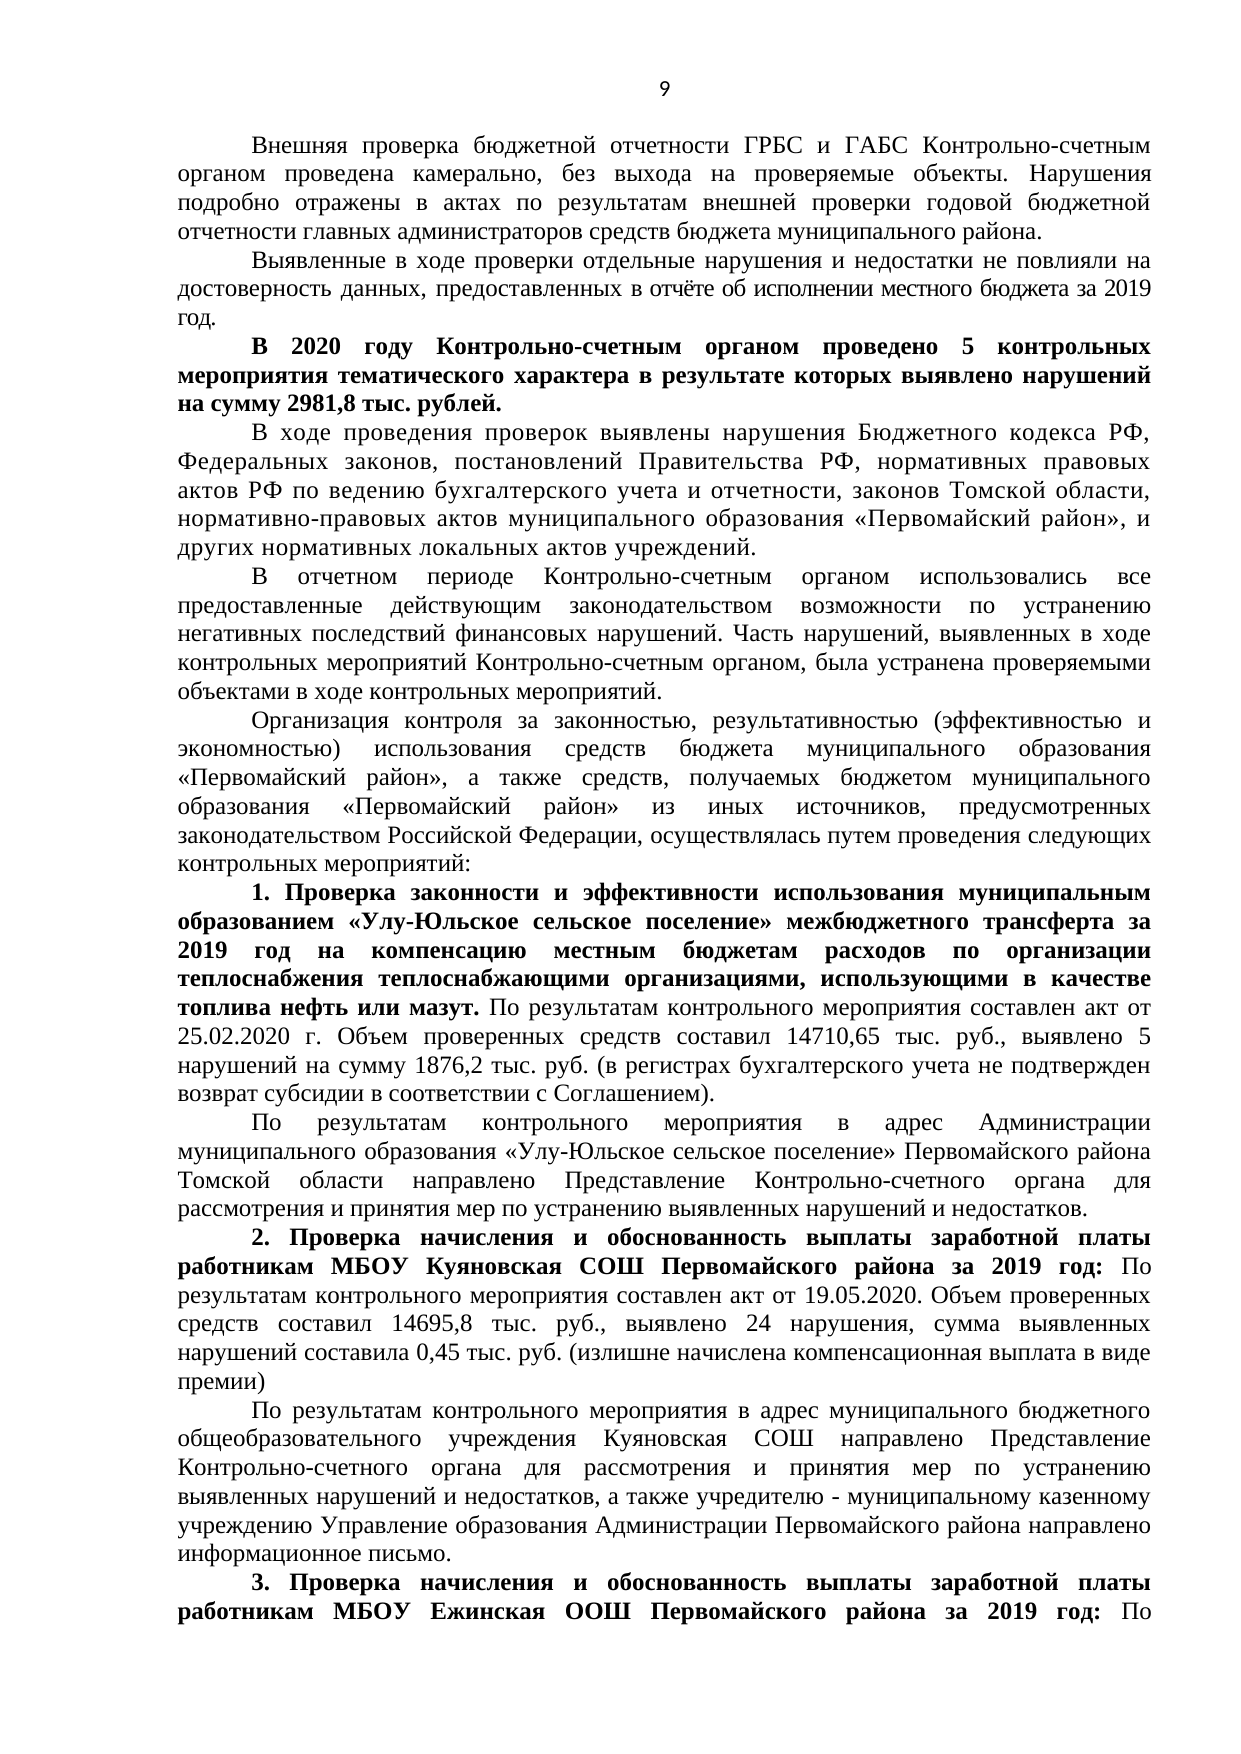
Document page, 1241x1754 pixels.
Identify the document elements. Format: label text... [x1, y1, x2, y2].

text Организация контроля за законностью, результативностью (эффективностью и экономностью) использования средств бюджета муниципального образования «Первомайский район», а также средств, получаемых бюджетом муниципального образования «Первомайский район» из иных источников, предусмотренных законодательством Российской Федерации, осуществлялась путем проведения следующих контрольных мероприятий: [177, 705, 1152, 877]
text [177, 1567, 1152, 1625]
text В 2020 году Контрольно-счетным органом проведено 5 контрольных мероприятия тематического характера в результате которых выявлено нарушений на сумму 2981,8 тыс. рублей. [177, 331, 1152, 417]
text Внешняя проверка бюджетной отчетности ГРБС и ГАБС Контрольно-счетным органом проведена камерально, без выхода на проверяемые объекты. Нарушения подробно отражены в актах по результатам внешней проверки годовой бюджетной отчетности главных администраторов средств бюджета муниципального района. [177, 130, 1152, 245]
text В ходе проведения проверок выявлены нарушения Бюджетного кодекса РФ, Федеральных законов, постановлений Правительства РФ, нормативных правовых актов РФ по ведению бухгалтерского учета и отчетности, законов Томской области, нормативно-правовых актов муниципального образования «Первомайский район», и других нормативных локальных актов учреждений. [177, 417, 1152, 561]
text Выявленные в ходе проверки отдельные нарушения и недостатки не повлияли на достоверность данных, предоставленных в отчёте об исполнении местного бюджета за 2019 год. [177, 245, 1152, 331]
text 1. Проверка законности и эффективности использования муниципальным образованием «Улу-Юльское сельское поселение» межбюджетного трансферта за 2019 год на компенсацию местным бюджетам расходов по организации теплоснабжения теплоснабжающими организациями, использующими в качестве топлива нефть или мазут. По результатам контрольного мероприятия составлен акт от 25.02.2020 г. Объем проверенных средств составил 14710,65 тыс. руб., выявлено 5 нарушений на сумму 1876,2 тыс. руб. (в регистрах бухгалтерского учета не подтвержден возврат субсидии в соответствии с Соглашением). [177, 877, 1152, 1107]
text По результатам контрольного мероприятия в адрес Администрации муниципального образования «Улу-Юльское сельское поселение» Первомайского района Томской области направлено Представление Контрольно-счетного органа для рассмотрения и принятия мер по устранению выявленных нарушений и недостатков. [177, 1107, 1152, 1222]
text В отчетном периоде Контрольно-счетным органом использовались все предоставленные действующим законодательством возможности по устранению негативных последствий финансовых нарушений. Часть нарушений, выявленных в ходе контрольных мероприятий Контрольно-счетным органом, была устранена проверяемыми объектами в ходе контрольных мероприятий. [177, 561, 1152, 705]
text По результатам контрольного мероприятия в адрес муниципального бюджетного общеобразовательного учреждения Куяновская СОШ направлено Представление Контрольно-счетного органа для рассмотрения и принятия мер по устранению выявленных нарушений и недостатков, а также учредителю - муниципальному казенному учреждению Управление образования Администрации Первомайского района направлено информационное письмо. [177, 1395, 1152, 1567]
text 2. Проверка начисления и обоснованность выплаты заработной платы работникам МБОУ Куяновская СОШ Первомайского района за 2019 год: По результатам контрольного мероприятия составлен акт от 19.05.2020. Объем проверенных средств составил 14695,8 тыс. руб., выявлено 24 нарушения, сумма выявленных нарушений составила 0,45 тыс. руб. (излишне начислена компенсационная выплата в виде премии) [177, 1222, 1152, 1395]
